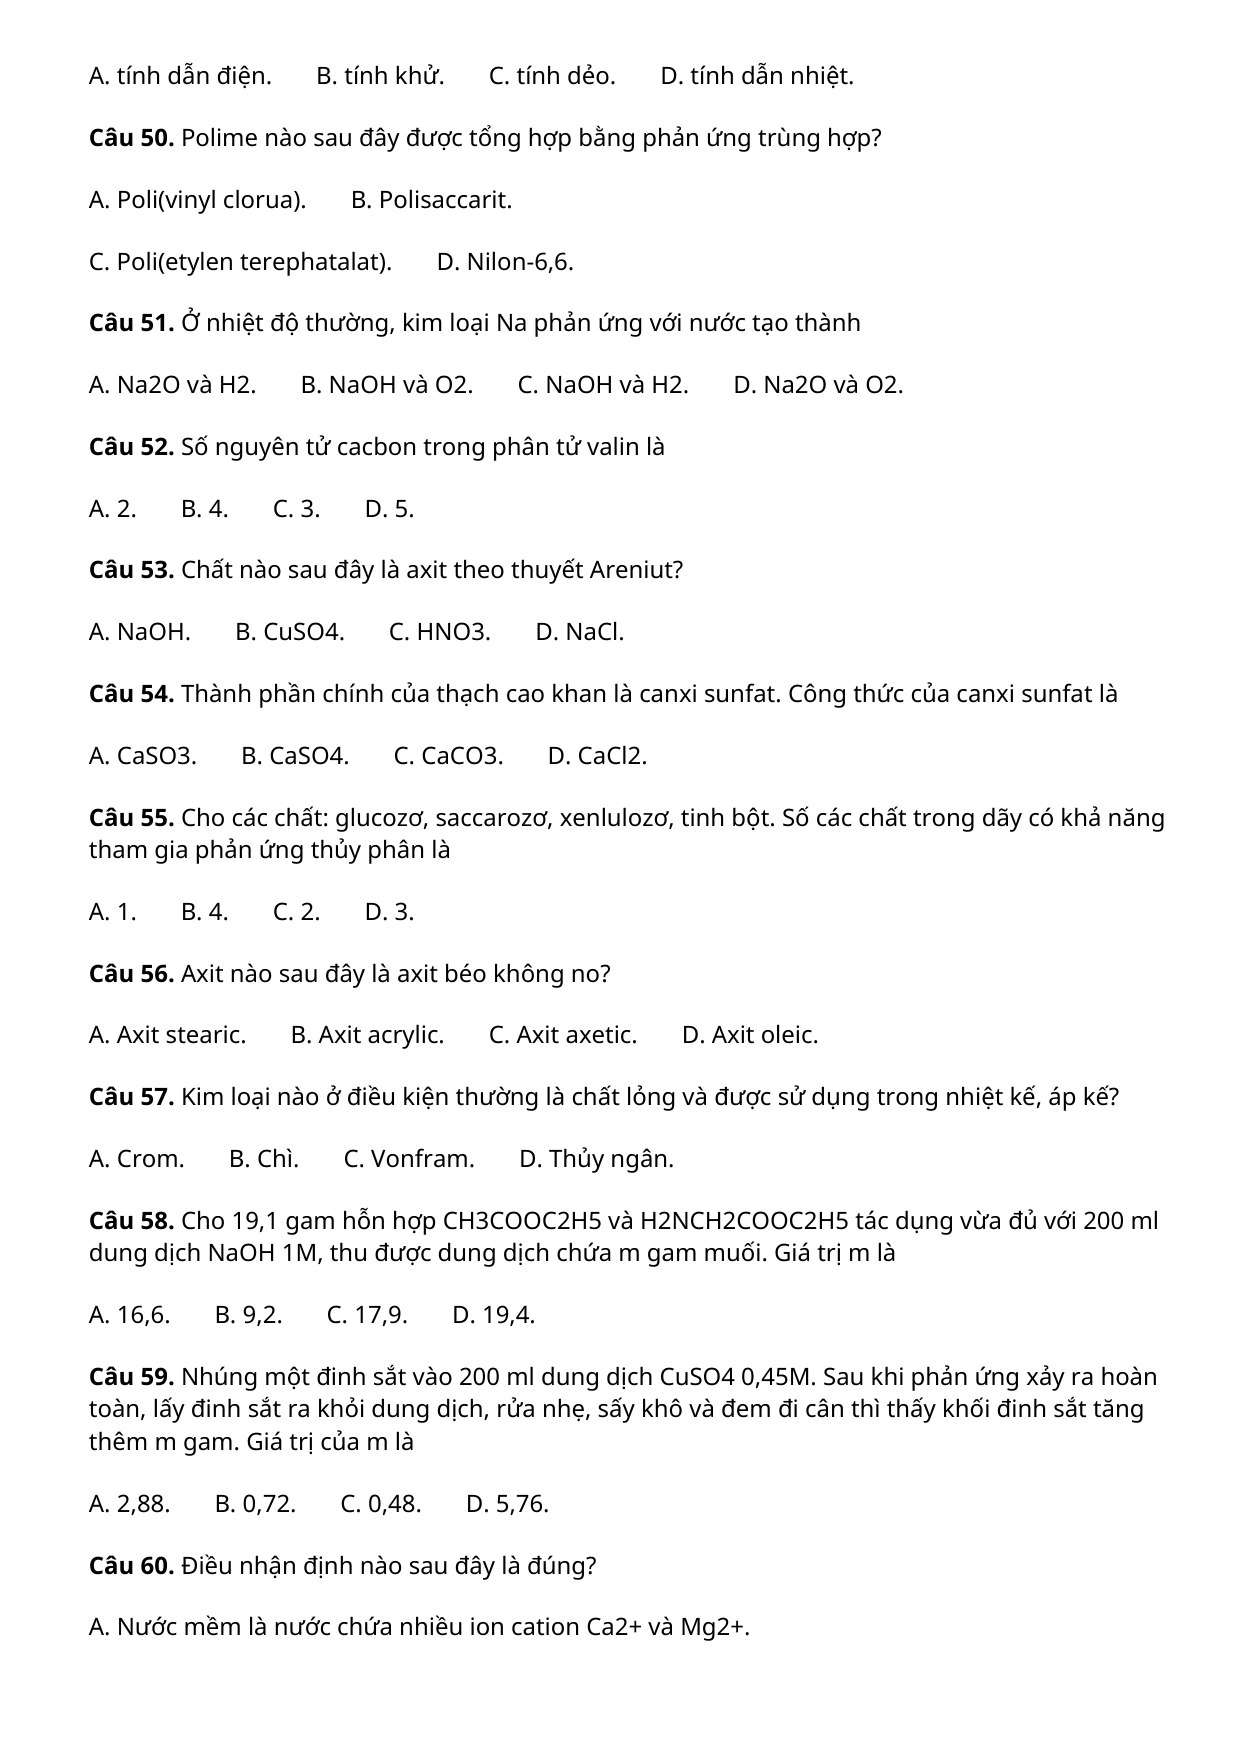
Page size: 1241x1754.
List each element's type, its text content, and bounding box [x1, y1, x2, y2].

text Câu 56. Axit nào sau đây là axit béo không no? [89, 956, 1181, 989]
text C. Poli(etylen terephatalat). D. Nilon-6,6. [89, 244, 1181, 277]
text Câu 52. Số nguyên tử cacbon trong phân tử valin là [89, 430, 1181, 462]
text A. Crom. B. Chì. C. Vonfram. D. Thủy ngân. [89, 1142, 1181, 1174]
text A. tính dẫn điện. B. tính khử. C. tính dẻo. D. tính dẫn nhiệt. [89, 59, 1181, 92]
text A. 2. B. 4. C. 3. D. 5. [89, 491, 1181, 524]
text Câu 53. Chất nào sau đây là axit theo thuyết Areniut? [89, 553, 1181, 586]
text A. Axit stearic. B. Axit acrylic. C. Axit axetic. D. Axit oleic. [89, 1018, 1181, 1051]
text A. Nước mềm là nước chứa nhiều ion cation Ca2+ và Mg2+. [89, 1610, 1181, 1643]
text A. CaSO3. B. CaSO4. C. CaCO3. D. CaCl2. [89, 738, 1181, 771]
text Câu 60. Điều nhận định nào sau đây là đúng? [89, 1548, 1181, 1581]
text A. 1. B. 4. C. 2. D. 3. [89, 895, 1181, 927]
text Câu 51. Ở nhiệt độ thường, kim loại Na phản ứng với nước tạo thành [89, 306, 1181, 339]
text Câu 50. Polime nào sau đây được tổng hợp bằng phản ứng trùng hợp? [89, 121, 1181, 153]
text Câu 59. Nhúng một đinh sắt vào 200 ml dung dịch CuSO4 0,45M. Sau khi phản ứng xảy ra hoàn toàn, lấy đinh sắt ra khỏi dung dịch, rửa nhẹ, sấy khô và đem đi cân thì thấy khối đinh sắt tăng thêm m gam. Giá trị của m là [89, 1360, 1181, 1457]
text A. Na2O và H2. B. NaOH và O2. C. NaOH và H2. D. Na2O và O2. [89, 368, 1181, 401]
text A. Poli(vinyl clorua). B. Polisaccarit. [89, 183, 1181, 215]
text Câu 55. Cho các chất: glucozơ, saccarozơ, xenlulozơ, tinh bột. Số các chất trong dãy có khả năng tham gia phản ứng thủy phân là [89, 800, 1181, 866]
text A. 2,88. B. 0,72. C. 0,48. D. 5,76. [89, 1487, 1181, 1519]
text Câu 57. Kim loại nào ở điều kiện thường là chất lỏng và được sử dụng trong nhiệt kế, áp kế? [89, 1080, 1181, 1113]
text Câu 54. Thành phần chính của thạch cao khan là canxi sunfat. Công thức của canxi sunfat là [89, 677, 1181, 709]
text A. NaOH. B. CuSO4. C. HNO3. D. NaCl. [89, 615, 1181, 648]
text A. 16,6. B. 9,2. C. 17,9. D. 19,4. [89, 1298, 1181, 1331]
text Câu 58. Cho 19,1 gam hỗn hợp CH3COOC2H5 và H2NCH2COOC2H5 tác dụng vừa đủ với 200 ml dung dịch NaOH 1M, thu được dung dịch chứa m gam muối. Giá trị m là [89, 1203, 1181, 1269]
